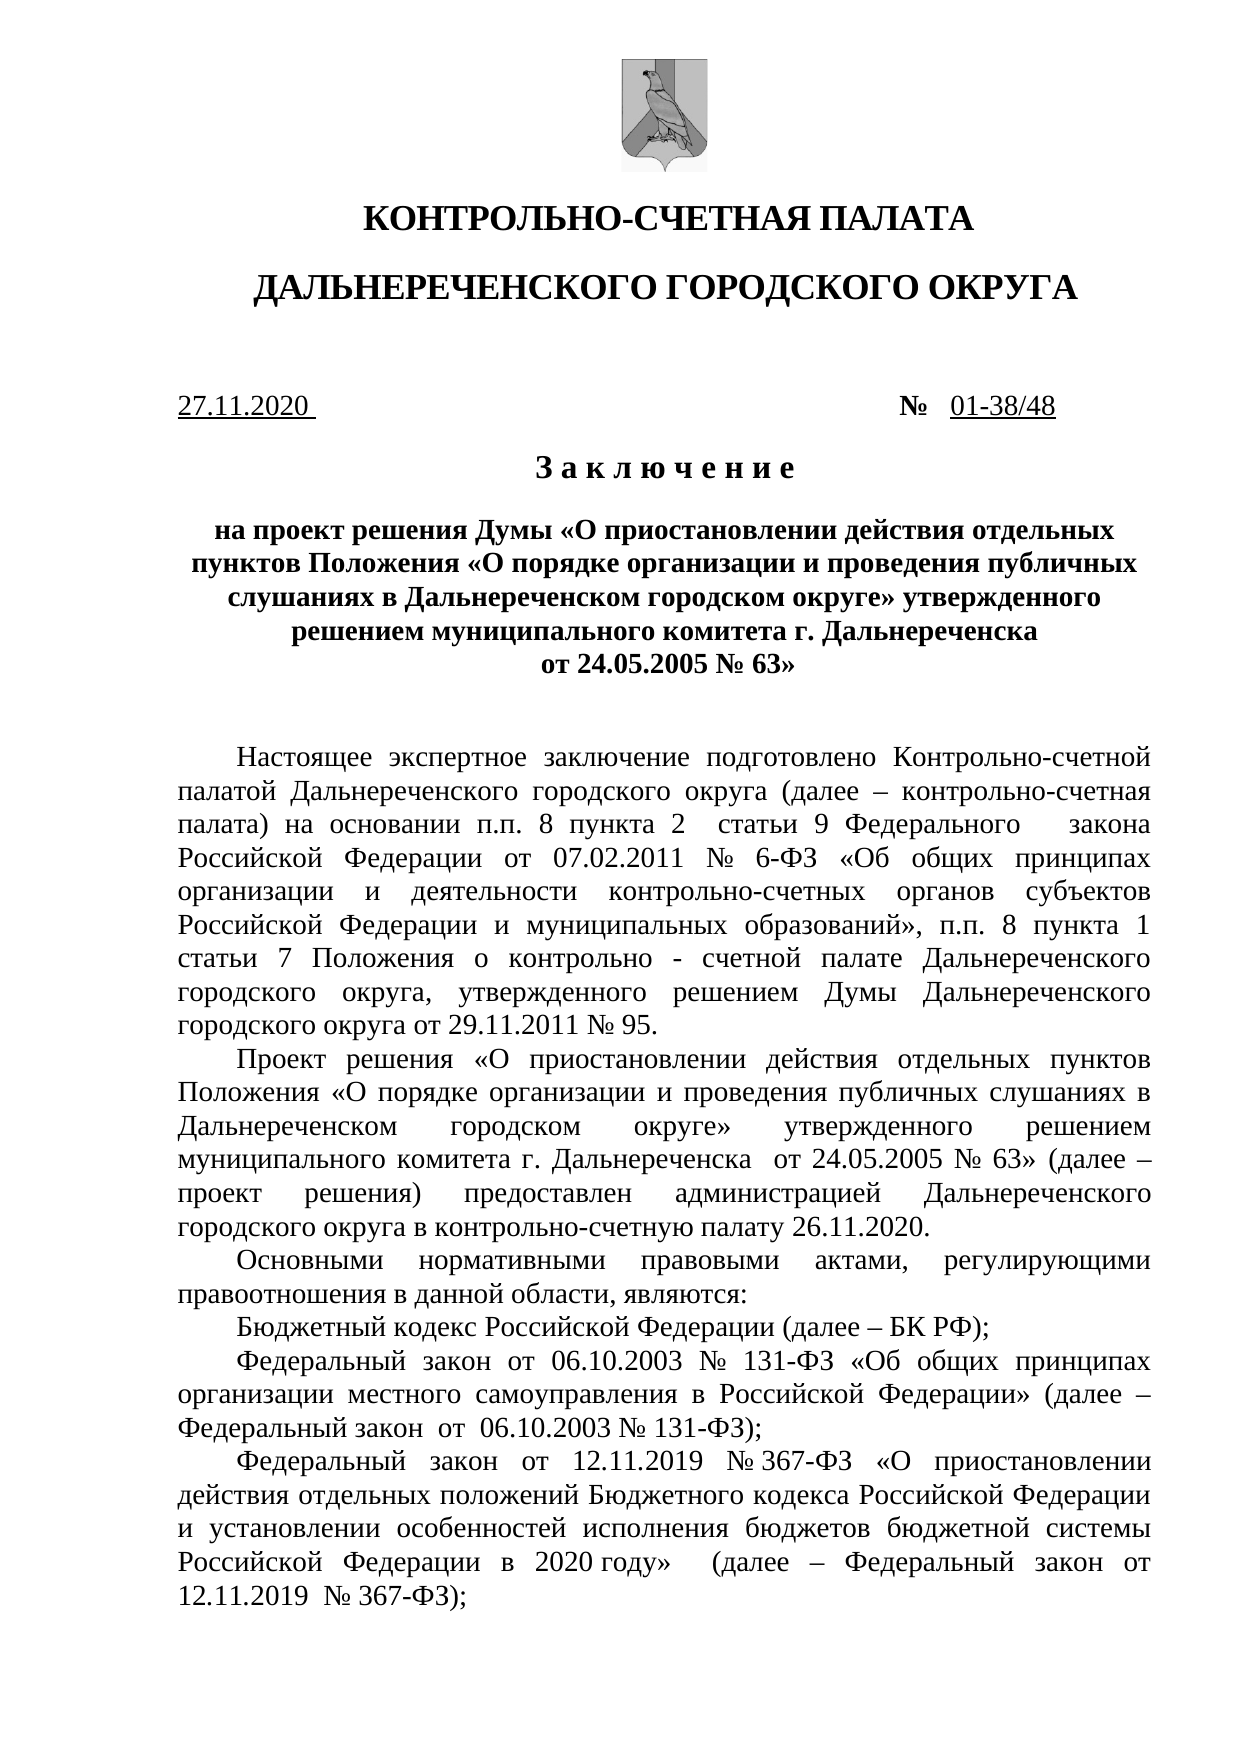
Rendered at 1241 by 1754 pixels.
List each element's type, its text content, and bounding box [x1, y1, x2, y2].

text Основными нормативными правовыми актами, регулирующими правоотношения в данной области, являются: [177, 1242, 1152, 1309]
text Проект решения «О приостановлении действия отдельных пунктов Положения «О порядке организации и проведения публичных слушаниях в Дальнереченском городском округе» утвержденного решением муниципального комитета г. Дальнереченска от 24.05.2005 № 63» (далее – проект решения) предоставлен администрацией Дальнереченского городского округа в контрольно-счетную палату 26.11.2020. [177, 1041, 1152, 1242]
text на проект решения Думы «О приостановлении действия отдельных пунктов Положения «О порядке организации и проведения публичных слушаниях в Дальнереченском городском округе» утвержденного решением муниципального комитета г. Дальнереченска [177, 512, 1152, 646]
text ДАЛЬНЕРЕЧЕНСКОГО ГОРОДСКОГО ОКРУГА [177, 266, 1146, 308]
text Федеральный закон от 06.10.2003 № 131-ФЗ «Об общих принципах организации местного самоуправления в Российской Федерации» (далее – Федеральный закон от 06.10.2003 № 131-ФЗ); [177, 1343, 1152, 1443]
text Федеральный закон от 12.11.2019 № 367-ФЗ «О приостановлении действия отдельных положений Бюджетного кодекса Российской Федерации и установлении особенностей исполнения бюджетов бюджетной системы Российской Федерации в 2020 году» (далее – Федеральный закон от 12.11.2019 № 367-ФЗ); [177, 1443, 1152, 1611]
text КОНТРОЛЬНО-СЧЕТНАЯ ПАЛАТА [177, 197, 1161, 238]
text Бюджетный кодекс Российской Федерации (далее – БК РФ); [177, 1309, 1152, 1343]
text З а к л ю ч е н и е [177, 447, 1152, 486]
picture [621, 59, 708, 172]
text от 24.05.2005 № 63» [177, 646, 1152, 680]
text 27.11.2020 № 01-38/48 [177, 388, 1152, 421]
text Настоящее экспертное заключение подготовлено Контрольно-счетной палатой Дальнереченского городского округа (далее – контрольно-счетная палата) на основании п.п. 8 пункта 2 статьи 9 Федерального закона Российской Федерации от 07.02.2011 № 6-ФЗ «Об общих принципах организации и деятельности контрольно-счетных органов субъектов Российской Федерации и муниципальных образований», п.п. 8 пункта 1 статьи 7 Положения о контрольно - счетной палате Дальнереченского городского округа, утвержденного решением Думы Дальнереченского городского округа от 29.11.2011 № 95. [177, 739, 1152, 1041]
